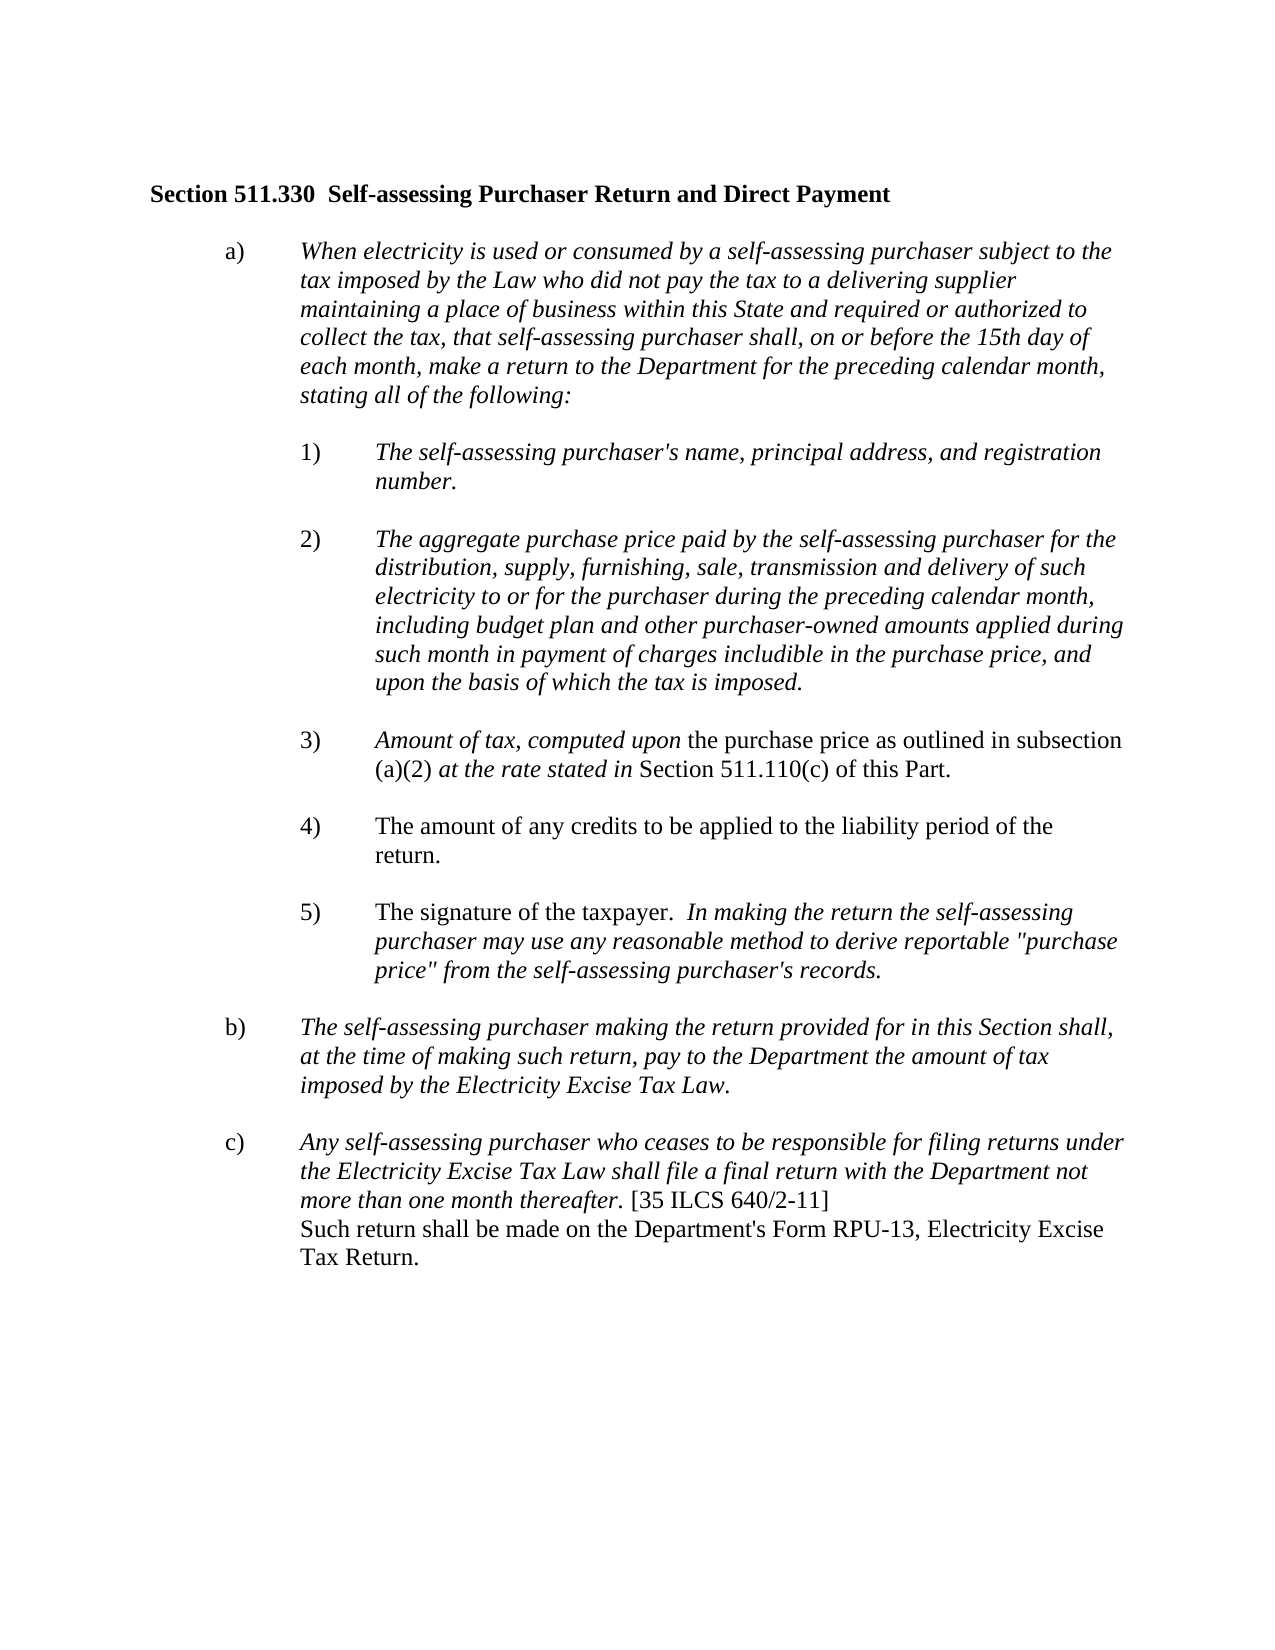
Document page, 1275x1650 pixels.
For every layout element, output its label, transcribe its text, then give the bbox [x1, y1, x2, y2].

text Section 511.330 Self-assessing Purchaser Return and Direct Payment [150, 179, 1125, 207]
text 4) The amount of any credits to be applied to the liability period of the return. [300, 811, 1125, 869]
text b) The self-assessing purchaser making the return provided for in this Section shall, at the time of making such return, pay to the Department the amount of tax imposed by the Electricity Excise Tax Law. [225, 1012, 1125, 1099]
text Such return shall be made on the Department's Form RPU-13, Electricity Excise Tax Return. [225, 1214, 1125, 1271]
text 1) The self-assessing purchaser's name, principal address, and registration number. [300, 437, 1125, 495]
text 3) Amount of tax, computed upon the purchase price as outlined in subsection (a)(2) at the rate stated in Section 511.110(c) of this Part. [300, 725, 1125, 782]
text 5) The signature of the taxpayer. In making the return the self-assessing purchaser may use any reasonable method to derive reportable "purchase price" from the self-assessing purchaser's records. [300, 897, 1125, 984]
text 2) The aggregate purchase price paid by the self-assessing purchaser for the distribution, supply, furnishing, sale, transmission and delivery of such electricity to or for the purchaser during the preceding calendar month, including budget plan and other purchaser-owned amounts applied during such month in payment of charges includible in the purchase price, and upon the basis of which the tax is imposed. [300, 524, 1125, 696]
text a) When electricity is used or consumed by a self-assessing purchaser subject to the tax imposed by the Law who did not pay the tax to a delivering supplier maintaining a place of business within this State and required or authorized to collect the tax, that self-assessing purchaser shall, on or before the 15th day of each month, make a return to the Department for the preceding calendar month, stating all of the following: [225, 236, 1125, 409]
text c) Any self-assessing purchaser who ceases to be responsible for filing returns under the Electricity Excise Tax Law shall file a final return with the Department not more than one month thereafter. [35 ILCS 640/2-11] [225, 1127, 1125, 1214]
